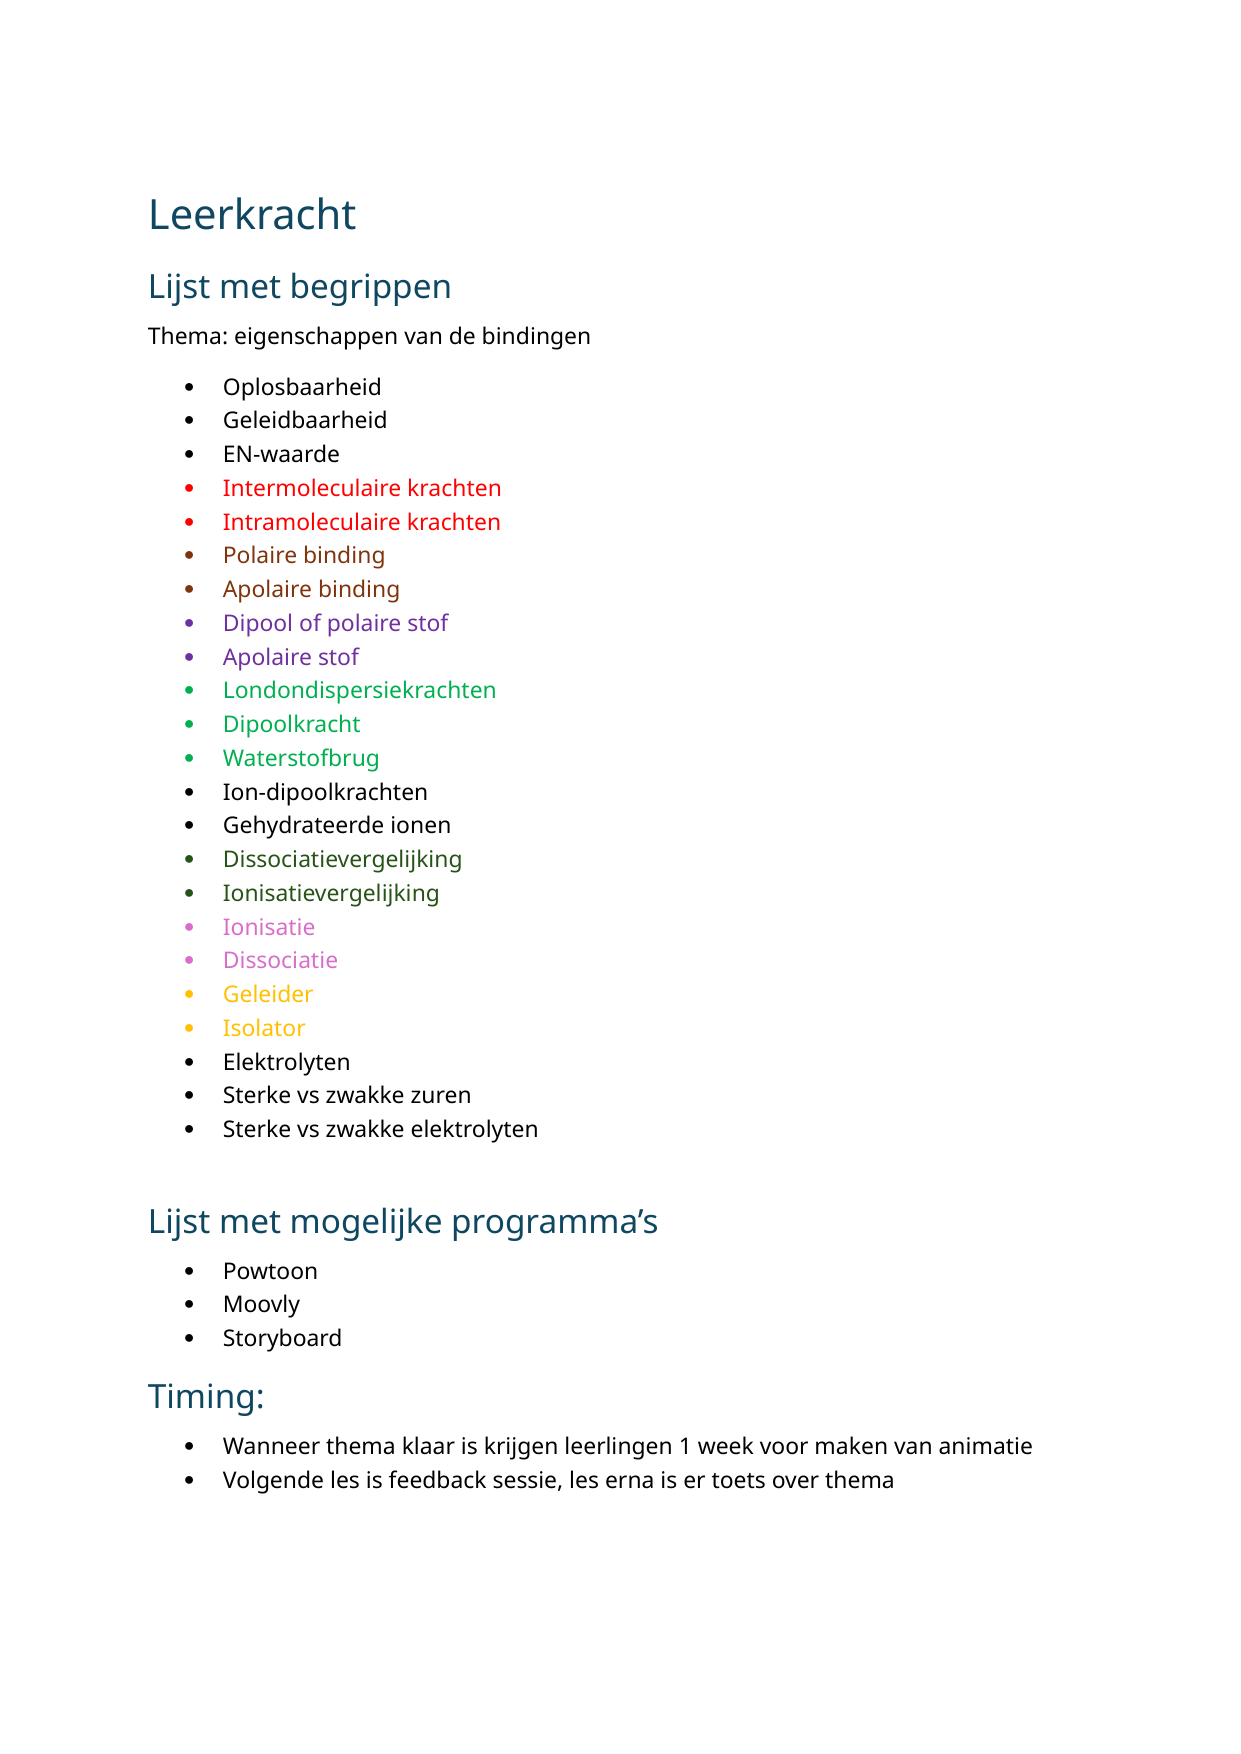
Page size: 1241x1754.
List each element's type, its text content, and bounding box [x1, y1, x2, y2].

list Ionisatie [185, 911, 1093, 942]
list Dissociatie [185, 944, 1093, 976]
list Sterke vs zwakke zuren [185, 1079, 1093, 1111]
subtitle Lijst met mogelijke programma’s [148, 1197, 1093, 1243]
list Polaire binding [185, 539, 1093, 571]
list Sterke vs zwakke elektrolyten [185, 1113, 1093, 1144]
list Gehydrateerde ionen [185, 809, 1093, 841]
subtitle Timing: [148, 1373, 1093, 1418]
list Dipoolkracht [185, 708, 1093, 739]
list Dipool of polaire stof [185, 607, 1093, 638]
list Intramoleculaire krachten [185, 506, 1093, 537]
list Elektrolyten [185, 1046, 1093, 1077]
subtitle Leerkracht [148, 185, 1093, 242]
subtitle Lijst met begrippen [148, 263, 1093, 308]
list Dissociatievergelijking [185, 843, 1093, 874]
list Volgende les is feedback sessie, les erna is er toets over thema [185, 1464, 1093, 1495]
list Apolaire stof [185, 641, 1093, 672]
list Geleider [185, 978, 1093, 1009]
list Moovly [185, 1288, 1093, 1320]
list Isolator [185, 1012, 1093, 1043]
list EN-waarde [185, 438, 1093, 469]
list Geleidbaarheid [185, 404, 1093, 436]
list Ionisatievergelijking [185, 877, 1093, 908]
list Powtoon [185, 1255, 1093, 1286]
list Ion-dipoolkrachten [185, 776, 1093, 807]
list Londondispersiekrachten [185, 674, 1093, 706]
list Oplosbaarheid [185, 371, 1093, 402]
list Apolaire binding [185, 573, 1093, 604]
list Intermoleculaire krachten [185, 472, 1093, 503]
list Wanneer thema klaar is krijgen leerlingen 1 week voor maken van animatie [185, 1430, 1093, 1461]
text Thema: eigenschappen van de bindingen [148, 320, 1093, 352]
list Waterstofbrug [185, 742, 1093, 773]
list Storyboard [185, 1322, 1093, 1353]
